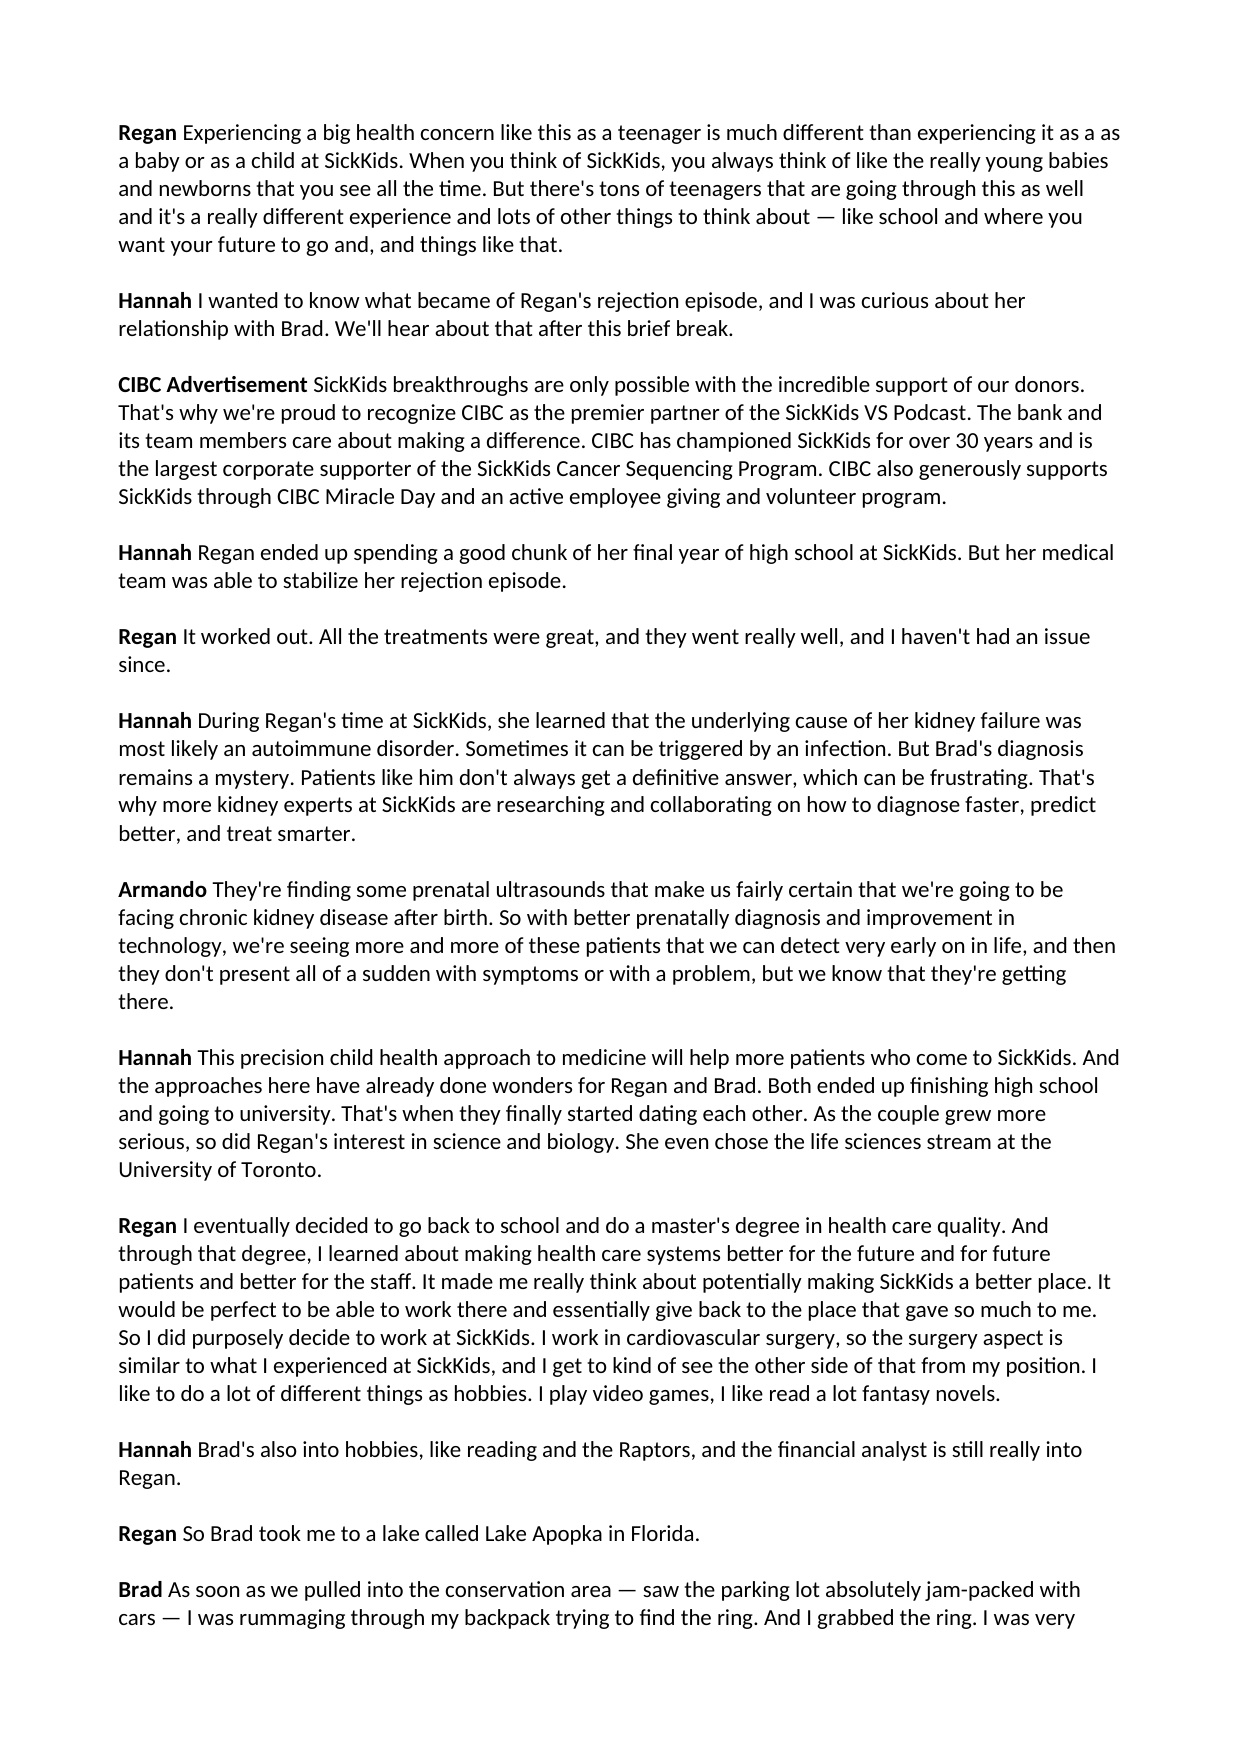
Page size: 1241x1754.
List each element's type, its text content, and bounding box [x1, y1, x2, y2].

text Hannah Brad's also into hobbies, like reading and the Raptors, and the financial analyst is still really into Regan. [118, 1435, 1122, 1491]
text Hannah This precision child health approach to medicine will help more patients who come to SickKids. And the approaches here have already done wonders for Regan and Brad. Both ended up finishing high school and going to university. That's when they finally started dating each other. As the couple grew more serious, so did Regan's interest in science and biology. She even chose the life sciences stream at the University of Toronto. [118, 1043, 1122, 1183]
text Regan It worked out. All the treatments were great, and they went really well, and I haven't had an issue since. [118, 622, 1122, 678]
text CIBC Advertisement SickKids breakthroughs are only possible with the incredible support of our donors. That's why we're proud to recognize CIBC as the premier partner of the SickKids VS Podcast. The bank and its team members care about making a difference. CIBC has championed SickKids for over 30 years and is the largest corporate supporter of the SickKids Cancer Sequencing Program. CIBC also generously supports SickKids through CIBC Miracle Day and an active employee giving and volunteer program. [118, 370, 1122, 510]
text Hannah During Regan's time at SickKids, she learned that the underlying cause of her kidney failure was most likely an autoimmune disorder. Sometimes it can be triggered by an infection. But Brad's diagnosis remains a mystery. Patients like him don't always get a definitive answer, which can be frustrating. That's why more kidney experts at SickKids are researching and collaborating on how to diagnose faster, predict better, and treat smarter. [118, 707, 1122, 847]
text Armando They're finding some prenatal ultrasounds that make us fairly certain that we're going to be facing chronic kidney disease after birth. So with better prenatally diagnosis and improvement in technology, we're seeing more and more of these patients that we can detect very early on in life, and then they don't present all of a sudden with symptoms or with a problem, but we know that they're getting there. [118, 875, 1122, 1015]
text Regan So Brad took me to a lake called Lake Apopka in Florida. [118, 1519, 1122, 1547]
text Hannah I wanted to know what became of Regan's rejection episode, and I was curious about her relationship with Brad. We'll hear about that after this brief break. [118, 286, 1122, 342]
text Hannah Regan ended up spending a good chunk of her final year of high school at SickKids. But her medical team was able to stabilize her rejection episode. [118, 538, 1122, 594]
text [118, 1575, 1122, 1631]
text Regan Experiencing a big health concern like this as a teenager is much different than experiencing it as a as a baby or as a child at SickKids. When you think of SickKids, you always think of like the really young babies and newborns that you see all the time. But there's tons of teenagers that are going through this as well and it's a really different experience and lots of other things to think about — like school and where you want your future to go and, and things like that. [118, 118, 1122, 258]
text Regan I eventually decided to go back to school and do a master's degree in health care quality. And through that degree, I learned about making health care systems better for the future and for future patients and better for the staff. It made me really think about potentially making SickKids a better place. It would be perfect to be able to work there and essentially give back to the place that gave so much to me. So I did purposely decide to work at SickKids. I work in cardiovascular surgery, so the surgery aspect is similar to what I experienced at SickKids, and I get to kind of see the other side of that from my position. I like to do a lot of different things as hobbies. I play video games, I like read a lot fantasy novels. [118, 1211, 1122, 1407]
